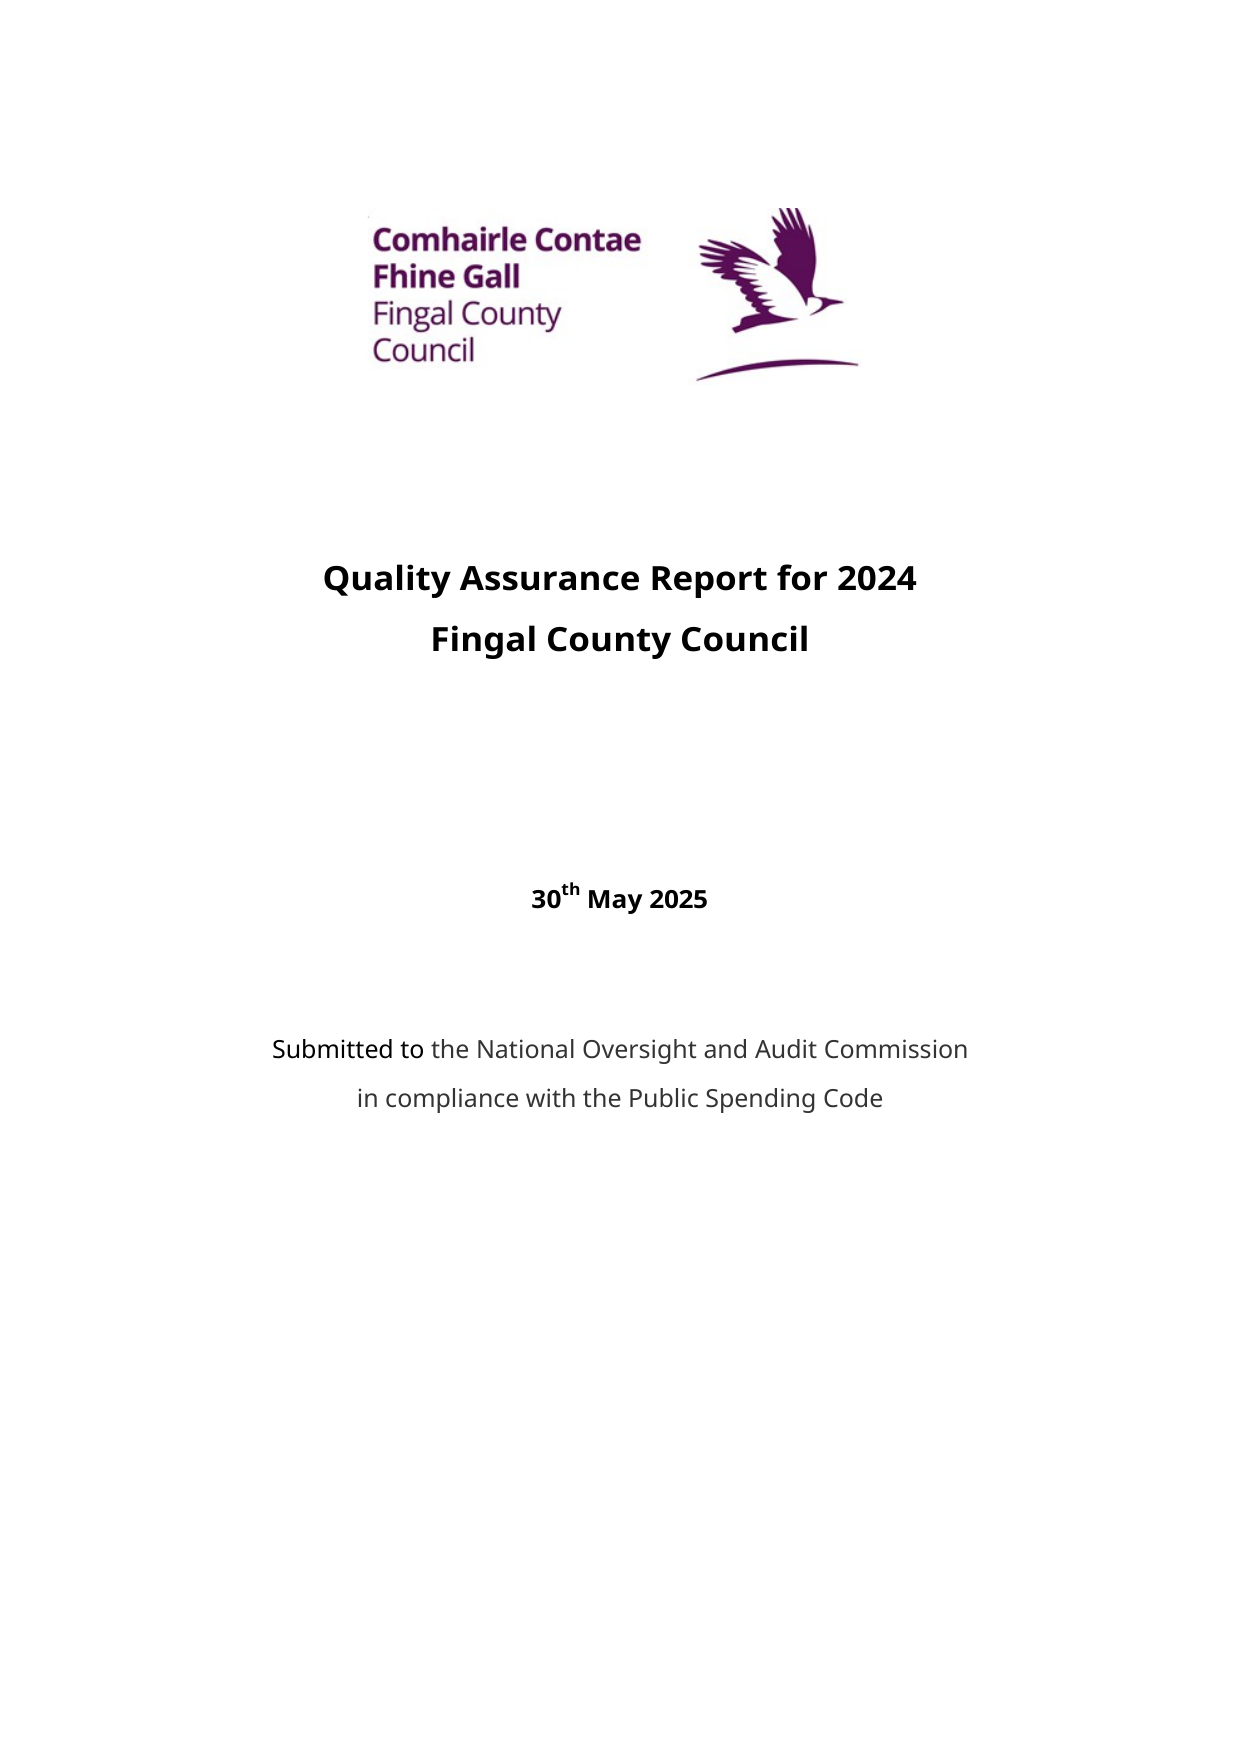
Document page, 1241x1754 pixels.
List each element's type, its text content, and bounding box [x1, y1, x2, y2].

text Submitted to the National Oversight and Audit Commission in compliance with the Public Spending Code [268, 1031, 972, 1115]
picture [367, 208, 863, 385]
text 30th May 2025 [294, 877, 945, 915]
subtitle Quality Assurance Report for 2024 Fingal County Council [294, 554, 945, 662]
